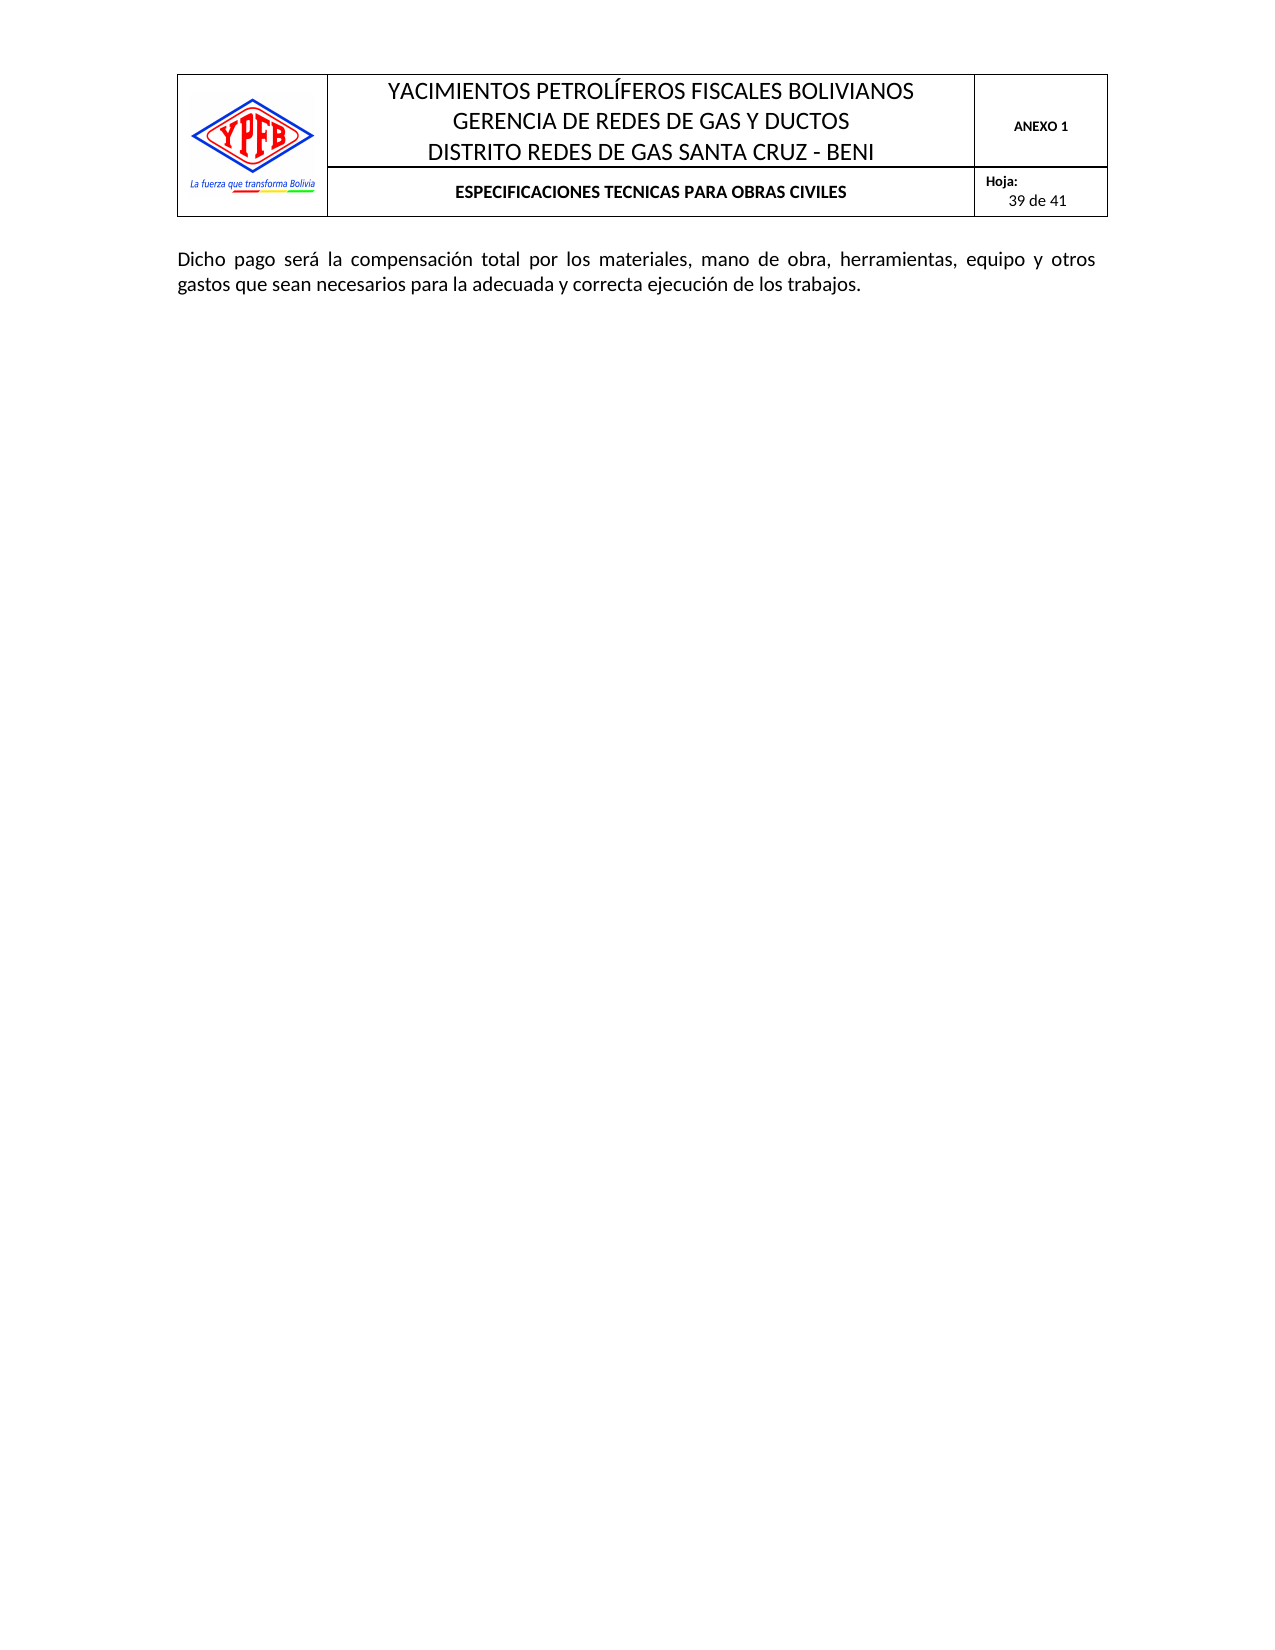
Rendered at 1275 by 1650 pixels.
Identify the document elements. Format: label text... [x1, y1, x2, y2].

text Dicho pago será la compensación total por los materiales, mano de obra, herramientas, equipo y otros gastos que sean necesarios para la adecuada y correcta ejecución de los trabajos. [177, 246, 1098, 297]
picture [188, 93, 316, 198]
